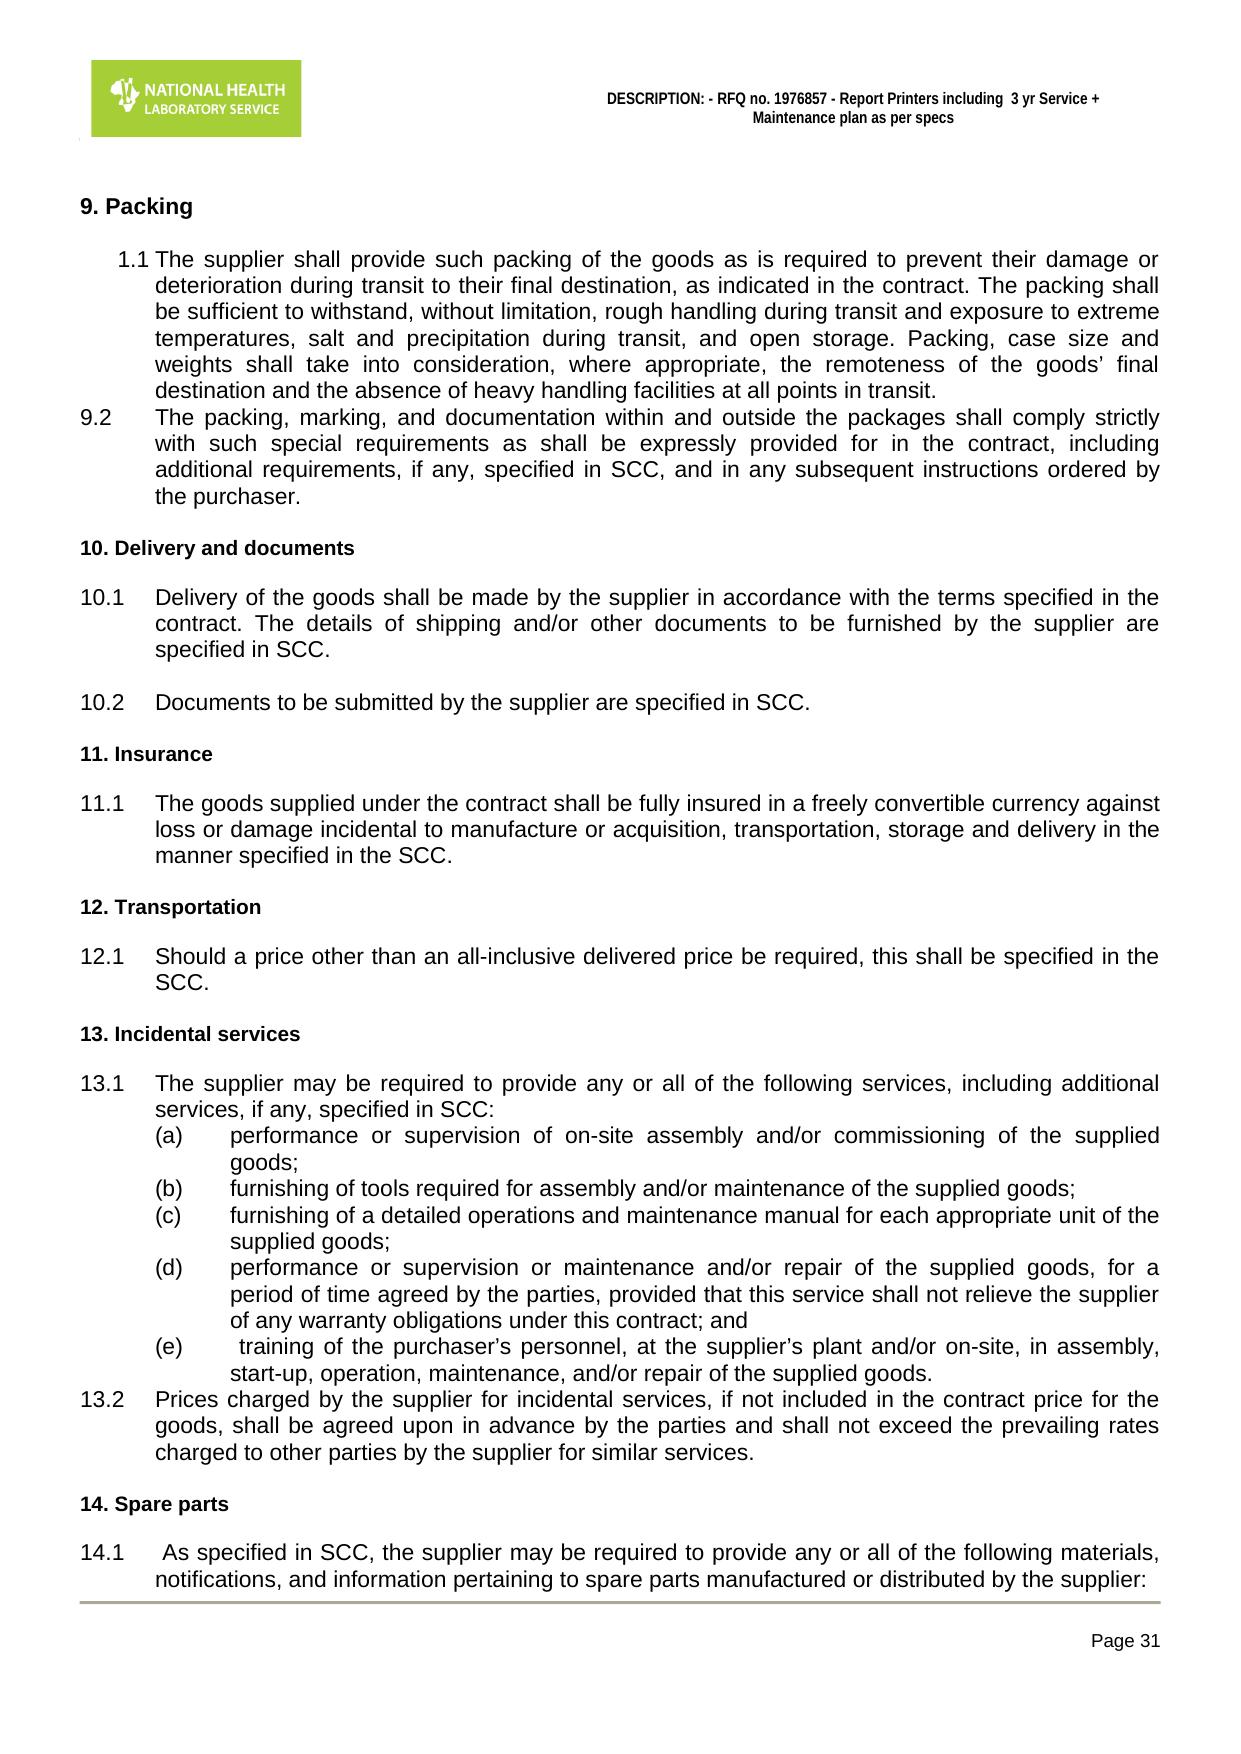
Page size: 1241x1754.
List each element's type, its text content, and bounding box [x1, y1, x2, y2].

text 13. Incidental services [80, 1022, 1161, 1046]
text 11. Insurance [80, 742, 1161, 766]
text (a) performance or supervision of on-site assembly and/or commissioning of the supplied goods; [155, 1122, 1161, 1175]
text 10. Delivery and documents [80, 536, 1161, 559]
text 12.1 Should a price other than an all-inclusive delivered price be required, this shall be specified in the SCC. [80, 943, 1161, 996]
text 10.2 Documents to be submitted by the supplier are specified in SCC. [80, 689, 1161, 715]
text (e) training of the purchaser’s personnel, at the supplier’s plant and/or on-site, in assembly, start-up, operation, maintenance, and/or repair of the supplied goods. [155, 1333, 1161, 1386]
text 9. Packing [80, 193, 1161, 219]
text (b) furnishing of tools required for assembly and/or maintenance of the supplied goods; [80, 1175, 1161, 1202]
text 12. Transportation [80, 895, 1161, 919]
text 10.1 Delivery of the goods shall be made by the supplier in accordance with the terms specified in the contract. The details of shipping and/or other documents to be furnished by the supplier are specified in SCC. [80, 583, 1161, 662]
text (d) performance or supervision or maintenance and/or repair of the supplied goods, for a period of time agreed by the parties, provided that this service shall not relieve the supplier of any warranty obligations under this contract; and [155, 1254, 1161, 1333]
text 13.1 The supplier may be required to provide any or all of the following services, including additional services, if any, specified in SCC: [80, 1070, 1161, 1122]
text 14.1 As specified in SCC, the supplier may be required to provide any or all of the following materials, notifications, and information pertaining to spare parts manufactured or distributed by the supplier: [80, 1539, 1161, 1592]
text 14. Spare parts [80, 1491, 1161, 1515]
text (c) furnishing of a detailed operations and maintenance manual for each appropriate unit of the supplied goods; [80, 1202, 1161, 1254]
text 13.2 Prices charged by the supplier for incidental services, if not included in the contract price for the goods, shall be agreed upon in advance by the parties and shall not exceed the prevailing rates charged to other parties by the supplier for similar services. [80, 1386, 1161, 1465]
text 9.2 The packing, marking, and documentation within and outside the packages shall comply strictly with such special requirements as shall be expressly provided for in the contract, including additional requirements, if any, specified in SCC, and in any subsequent instructions ordered by the purchaser. [80, 404, 1161, 509]
picture [91, 60, 302, 137]
text 11.1 The goods supplied under the contract shall be fully insured in a freely convertible currency against loss or damage incidental to manufacture or acquisition, transportation, storage and delivery in the manner specified in the SCC. [80, 789, 1161, 868]
list The supplier shall provide such packing of the goods as is required to prevent their damage or deterioration during transit to their final destination, as indicated in the contract. The packing shall be sufficient to withstand, without limitation, rough handling during transit and exposure to extreme temperatures, salt and precipitation during transit, and open storage. Packing, case size and weights shall take into consideration, where appropriate, the remoteness of the goods’ final destination and the absence of heavy handling facilities at all points in transit. [117, 246, 1161, 404]
